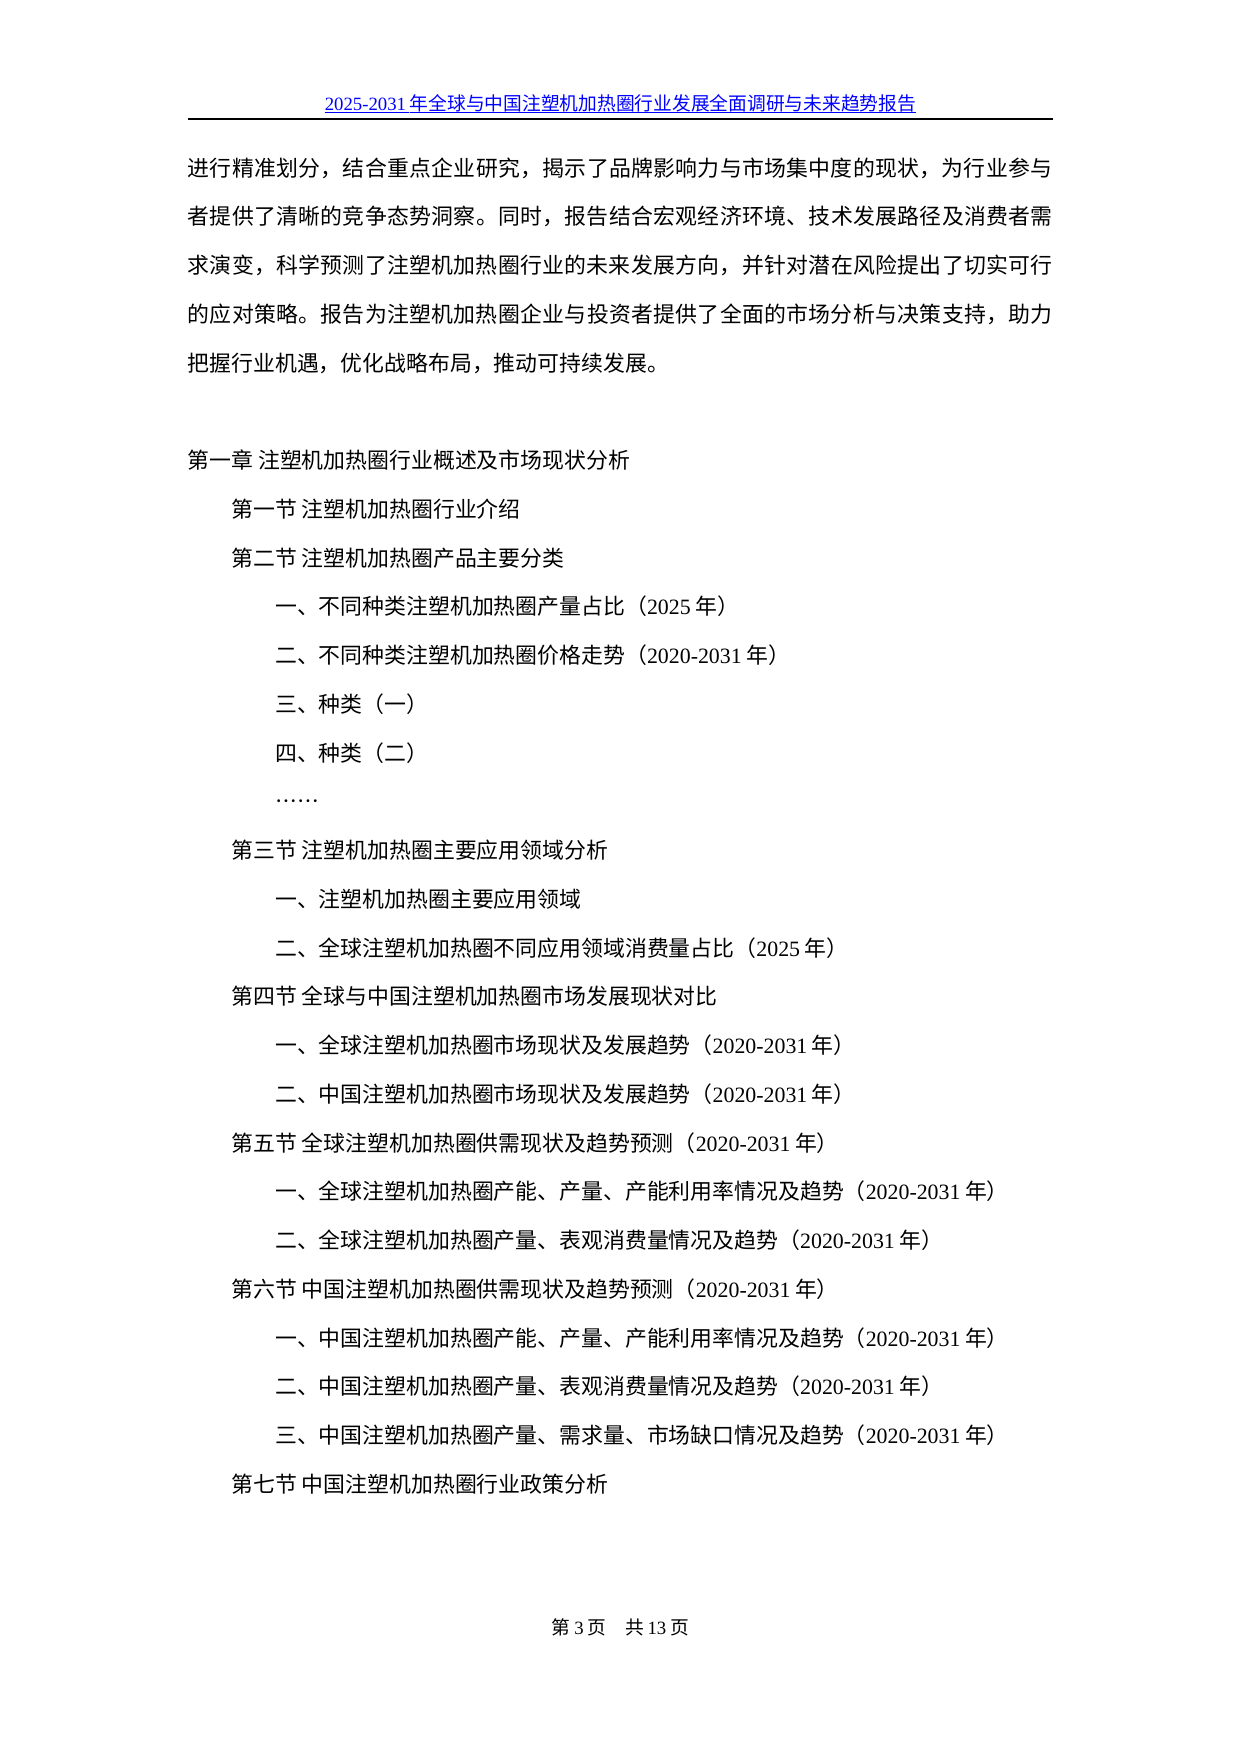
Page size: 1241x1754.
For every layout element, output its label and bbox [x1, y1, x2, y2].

text [187, 150, 1053, 1499]
